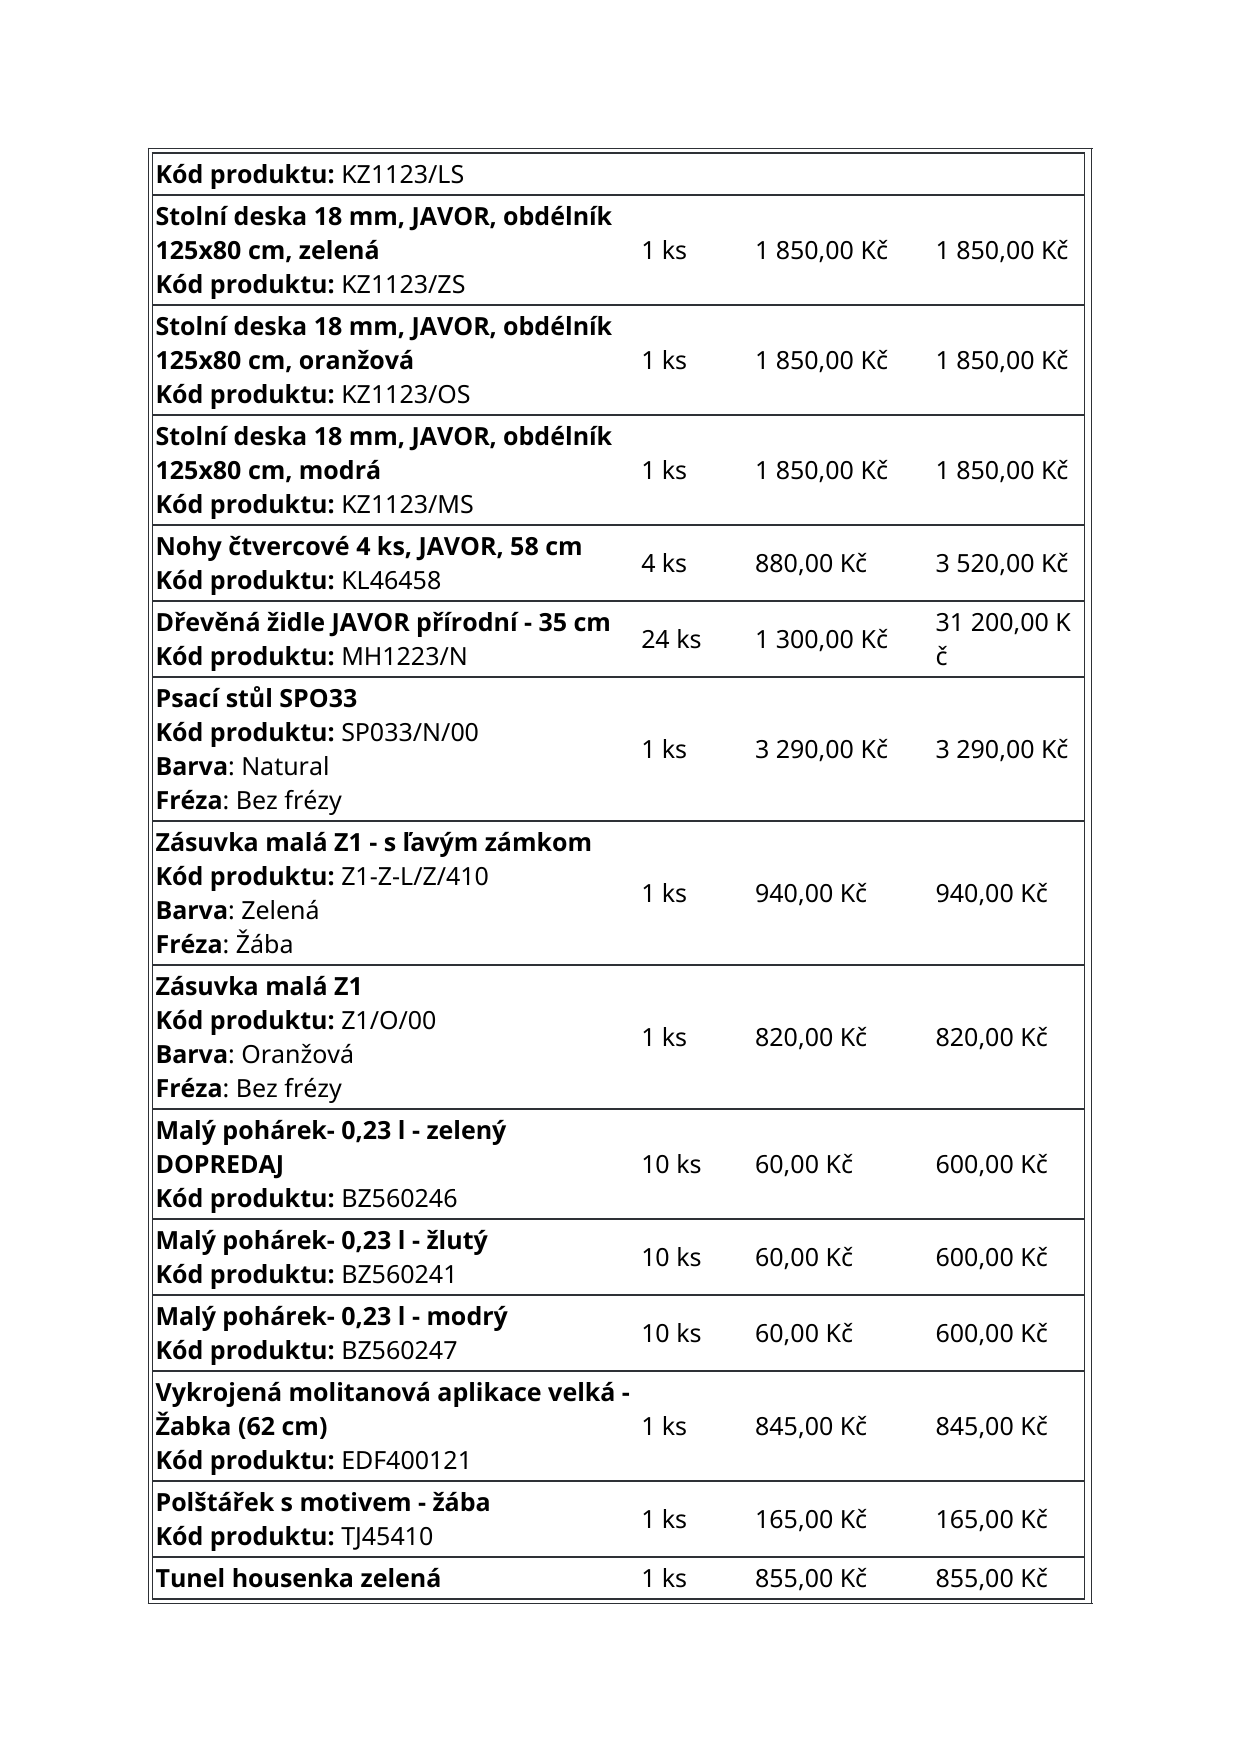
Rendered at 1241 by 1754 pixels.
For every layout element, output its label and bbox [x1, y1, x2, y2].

table_cell [149, 149, 1091, 1603]
